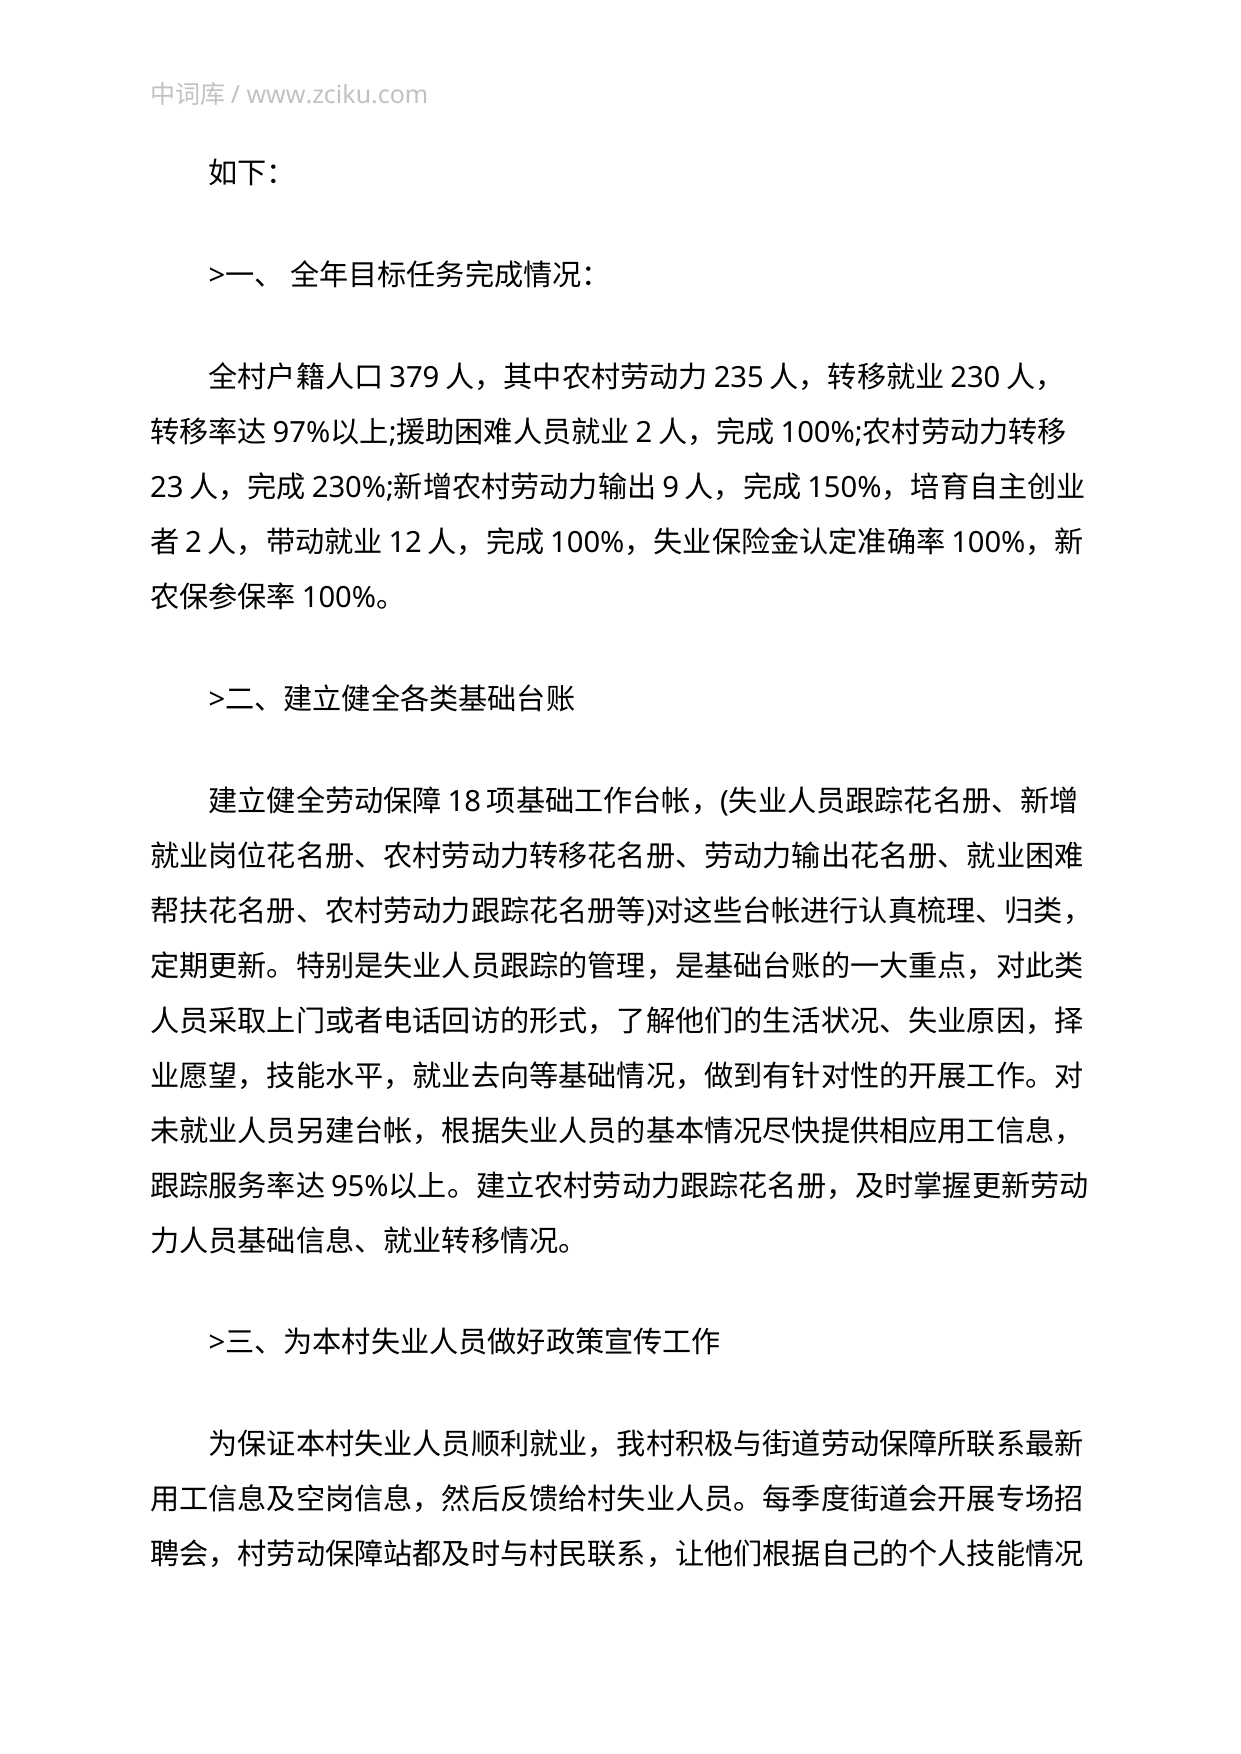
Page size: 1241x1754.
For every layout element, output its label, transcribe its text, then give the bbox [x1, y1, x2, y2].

text >一、 全年目标任务完成情况： [150, 252, 1090, 294]
text 如下： [150, 150, 1090, 192]
text >三、为本村失业人员做好政策宣传工作 [150, 1319, 1090, 1361]
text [150, 1421, 1090, 1573]
text >二、建立健全各类基础台账 [150, 676, 1090, 718]
text 建立健全劳动保障18项基础工作台帐，(失业人员跟踪花名册、新增就业岗位花名册、农村劳动力转移花名册、劳动力输出花名册、就业困难帮扶花名册、农村劳动力跟踪花名册等)对这些台帐进行认真梳理、归类，定期更新。特别是失业人员跟踪的管理，是基础台账的一大重点，对此类人员采取上门或者电话回访的形式，了解他们的生活状况、失业原因，择业愿望，技能水平，就业去向等基础情况，做到有针对性的开展工作。对未就业人员另建台帐，根据失业人员的基本情况尽快提供相应用工信息，跟踪服务率达95%以上。建立农村劳动力跟踪花名册，及时掌握更新劳动力人员基础信息、就业转移情况。 [150, 778, 1090, 1259]
text 全村户籍人口379人，其中农村劳动力235人，转移就业230人，转移率达97%以上;援助困难人员就业2人，完成100%;农村劳动力转移23人，完成230%;新增农村劳动力输出9人，完成150%，培育自主创业者2人，带动就业12人，完成100%，失业保险金认定准确率100%，新农保参保率100%。 [150, 354, 1090, 616]
